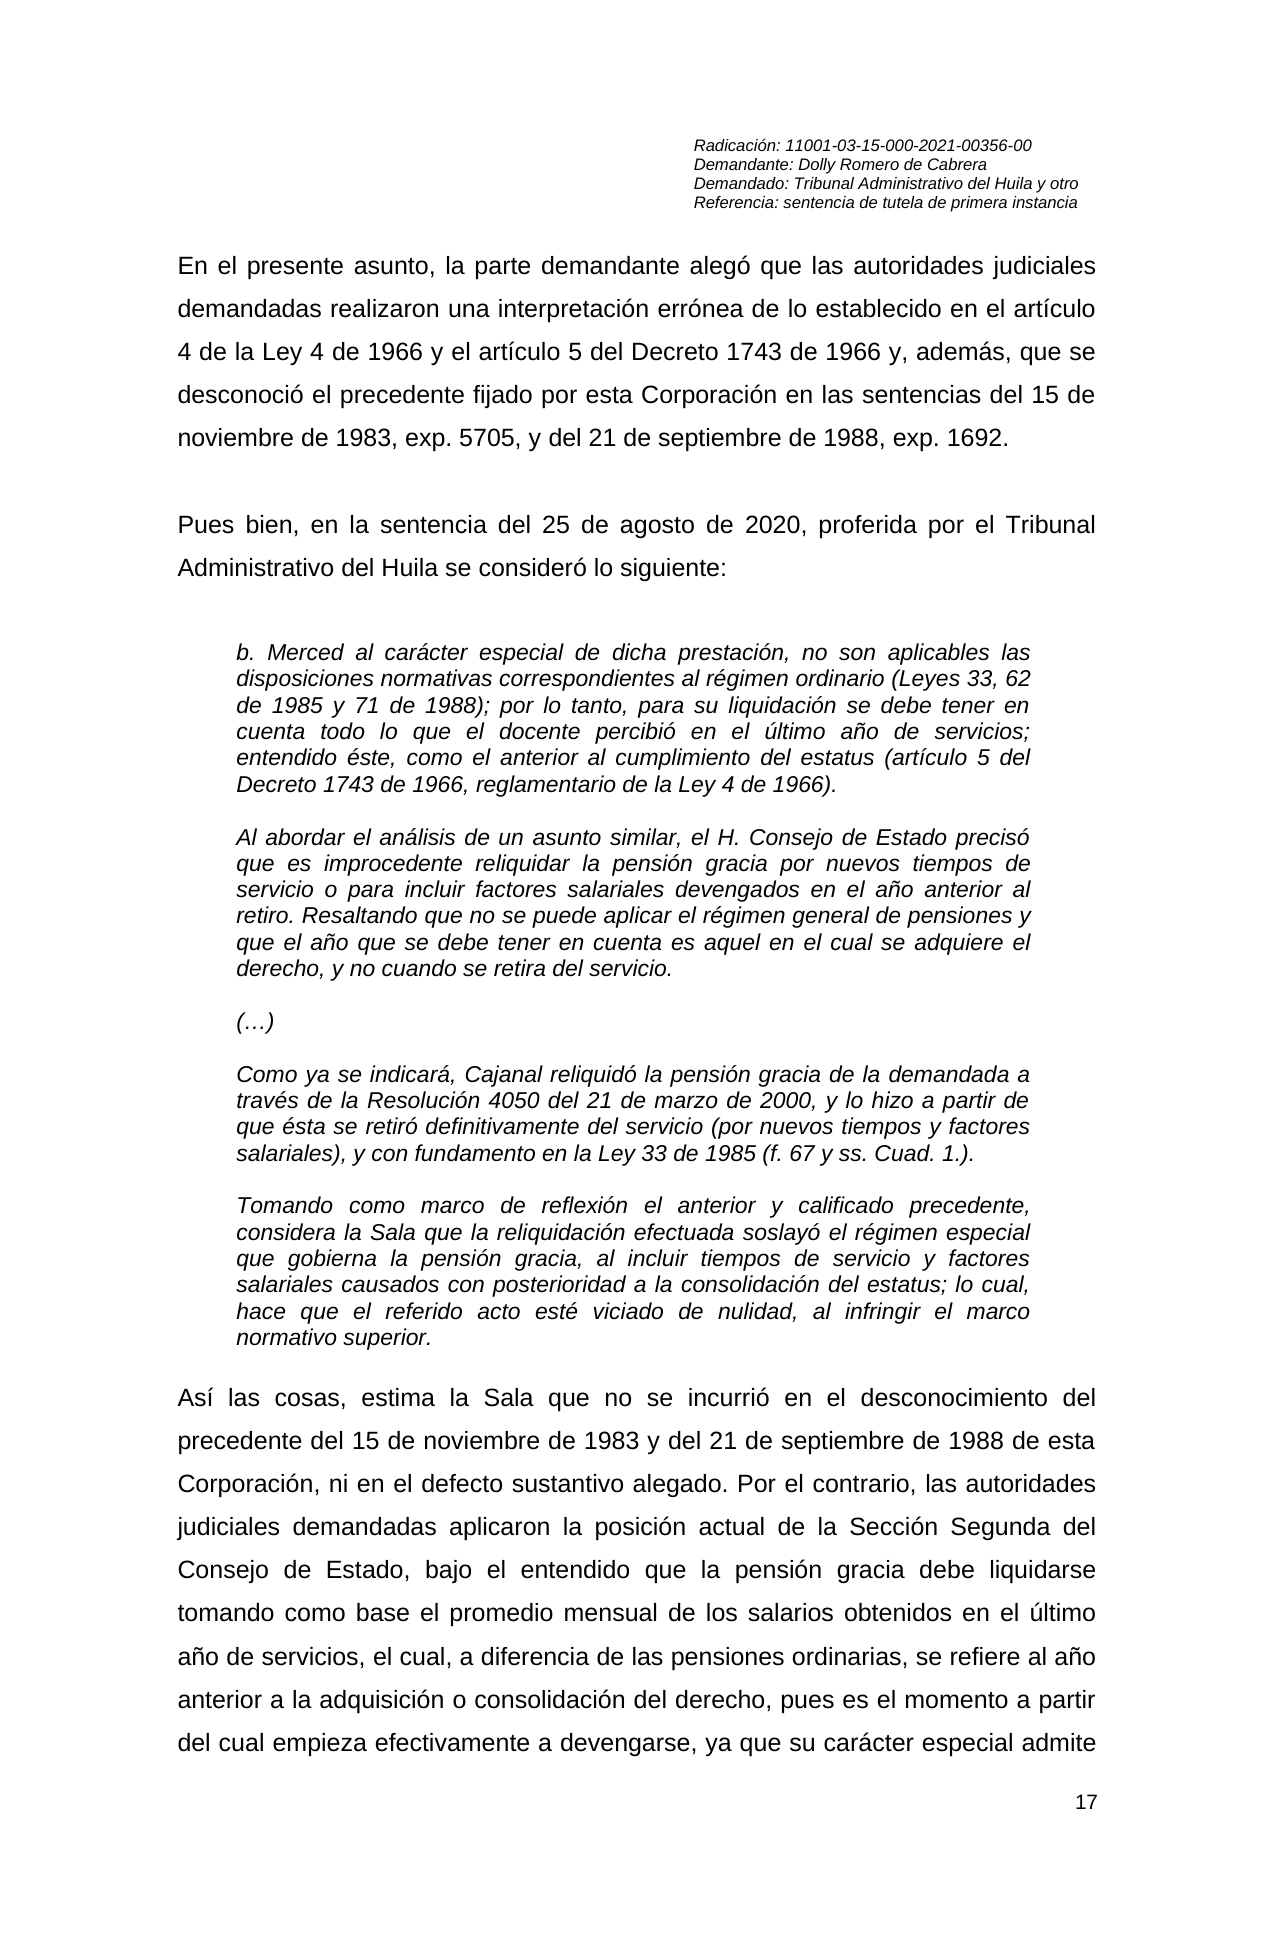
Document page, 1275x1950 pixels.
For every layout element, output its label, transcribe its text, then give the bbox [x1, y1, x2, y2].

text Al abordar el análisis de un asunto similar, el H. Consejo de Estado precisó que es improcedente reliquidar la pensión gracia por nuevos tiempos de servicio o para incluir factores salariales devengados en el año anterior al retiro. Resaltando que no se puede aplicar el régimen general de pensiones y que el año que se debe tener en cuenta es aquel en el cual se adquiere el derecho, y no cuando se retira del servicio. [236, 823, 1033, 982]
text Como ya se indicará, Cajanal reliquidó la pensión gracia de la demandada a través de la Resolución 4050 del 21 de marzo de 2000, y lo hizo a partir de que ésta se retiró definitivamente del servicio (por nuevos tiempos y factores salariales), y con fundamento en la Ley 33 de 1985 (f. 67 y ss. Cuad. 1.). [236, 1061, 1033, 1166]
text (…) [236, 1008, 1033, 1034]
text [177, 1383, 1098, 1757]
text Tomando como marco de reflexión el anterior y calificado precedente, considera la Sala que la reliquidación efectuada soslayó el régimen especial que gobierna la pensión gracia, al incluir tiempos de servicio y factores salariales causados con posterioridad a la consolidación del estatus; lo cual, hace que el referido acto esté viciado de nulidad, al infringir el marco normativo superior. [236, 1192, 1033, 1351]
text En el presente asunto, la parte demandante alegó que las autoridades judiciales demandadas realizaron una interpretación errónea de lo establecido en el artículo 4 de la Ley 4 de 1966 y el artículo 5 del Decreto 1743 de 1966 y, además, que se desconoció el precedente fijado por esta Corporación en las sentencias del 15 de noviembre de 1983, exp. 5705, y del 21 de septiembre de 1988, exp. 1692. [177, 251, 1098, 452]
text b. Merced al carácter especial de dicha prestación, no son aplicables las disposiciones normativas correspondientes al régimen ordinario (Leyes 33, 62 de 1985 y 71 de 1988); por lo tanto, para su liquidación se debe tener en cuenta todo lo que el docente percibió en el último año de servicios; entendido éste, como el anterior al cumplimiento del estatus (artículo 5 del Decreto 1743 de 1966, reglamentario de la Ley 4 de 1966). [236, 639, 1033, 797]
text Pues bien, en la sentencia del 25 de agosto de 2020, proferida por el Tribunal Administrativo del Huila se consideró lo siguiente: [177, 509, 1098, 581]
